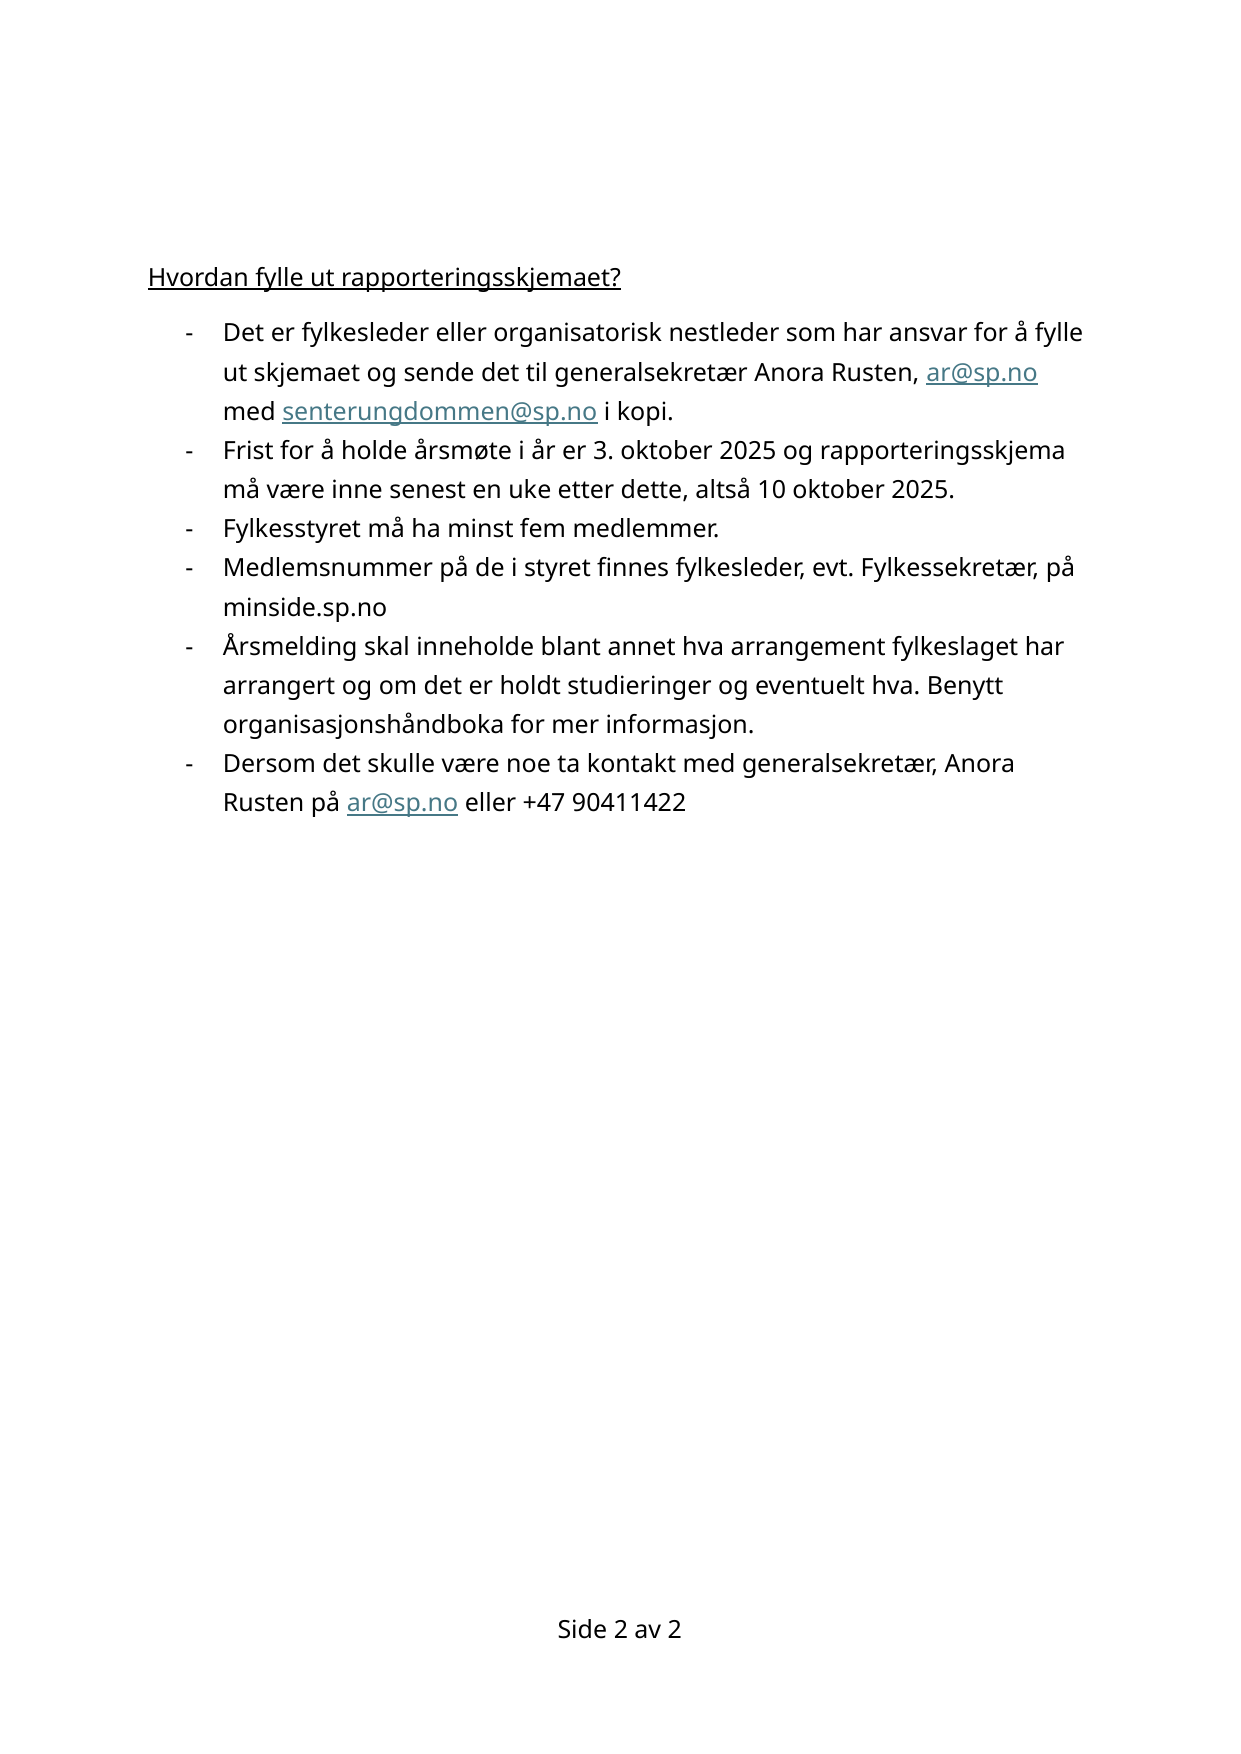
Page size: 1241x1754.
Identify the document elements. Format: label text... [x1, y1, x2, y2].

text Hvordan fylle ut rapporteringsskjemaet? [148, 259, 1093, 293]
list Dersom det skulle være noe ta kontakt med generalsekretær, Anora Rusten på ar@sp.no eller +47 90411422 [185, 746, 1093, 819]
list Fylkesstyret må ha minst fem medlemmer. [185, 511, 1093, 545]
list Medlemsnummer på de i styret finnes fylkesleder, evt. Fylkessekretær, på minside.sp.no [185, 550, 1093, 623]
list Årsmelding skal inneholde blant annet hva arrangement fylkeslaget har arrangert og om det er holdt studieringer og eventuelt hva. Benytt organisasjonshåndboka for mer informasjon. [185, 628, 1093, 741]
list Frist for å holde årsmøte i år er 3. oktober 2025 og rapporteringsskjema må være inne senest en uke etter dette, altså 10 oktober 2025. [185, 433, 1093, 506]
list Det er fylkesleder eller organisatorisk nestleder som har ansvar for å fylle ut skjemaet og sende det til generalsekretær Anora Rusten, ar@sp.no med senterungdommen@sp.no i kopi. [185, 315, 1093, 427]
